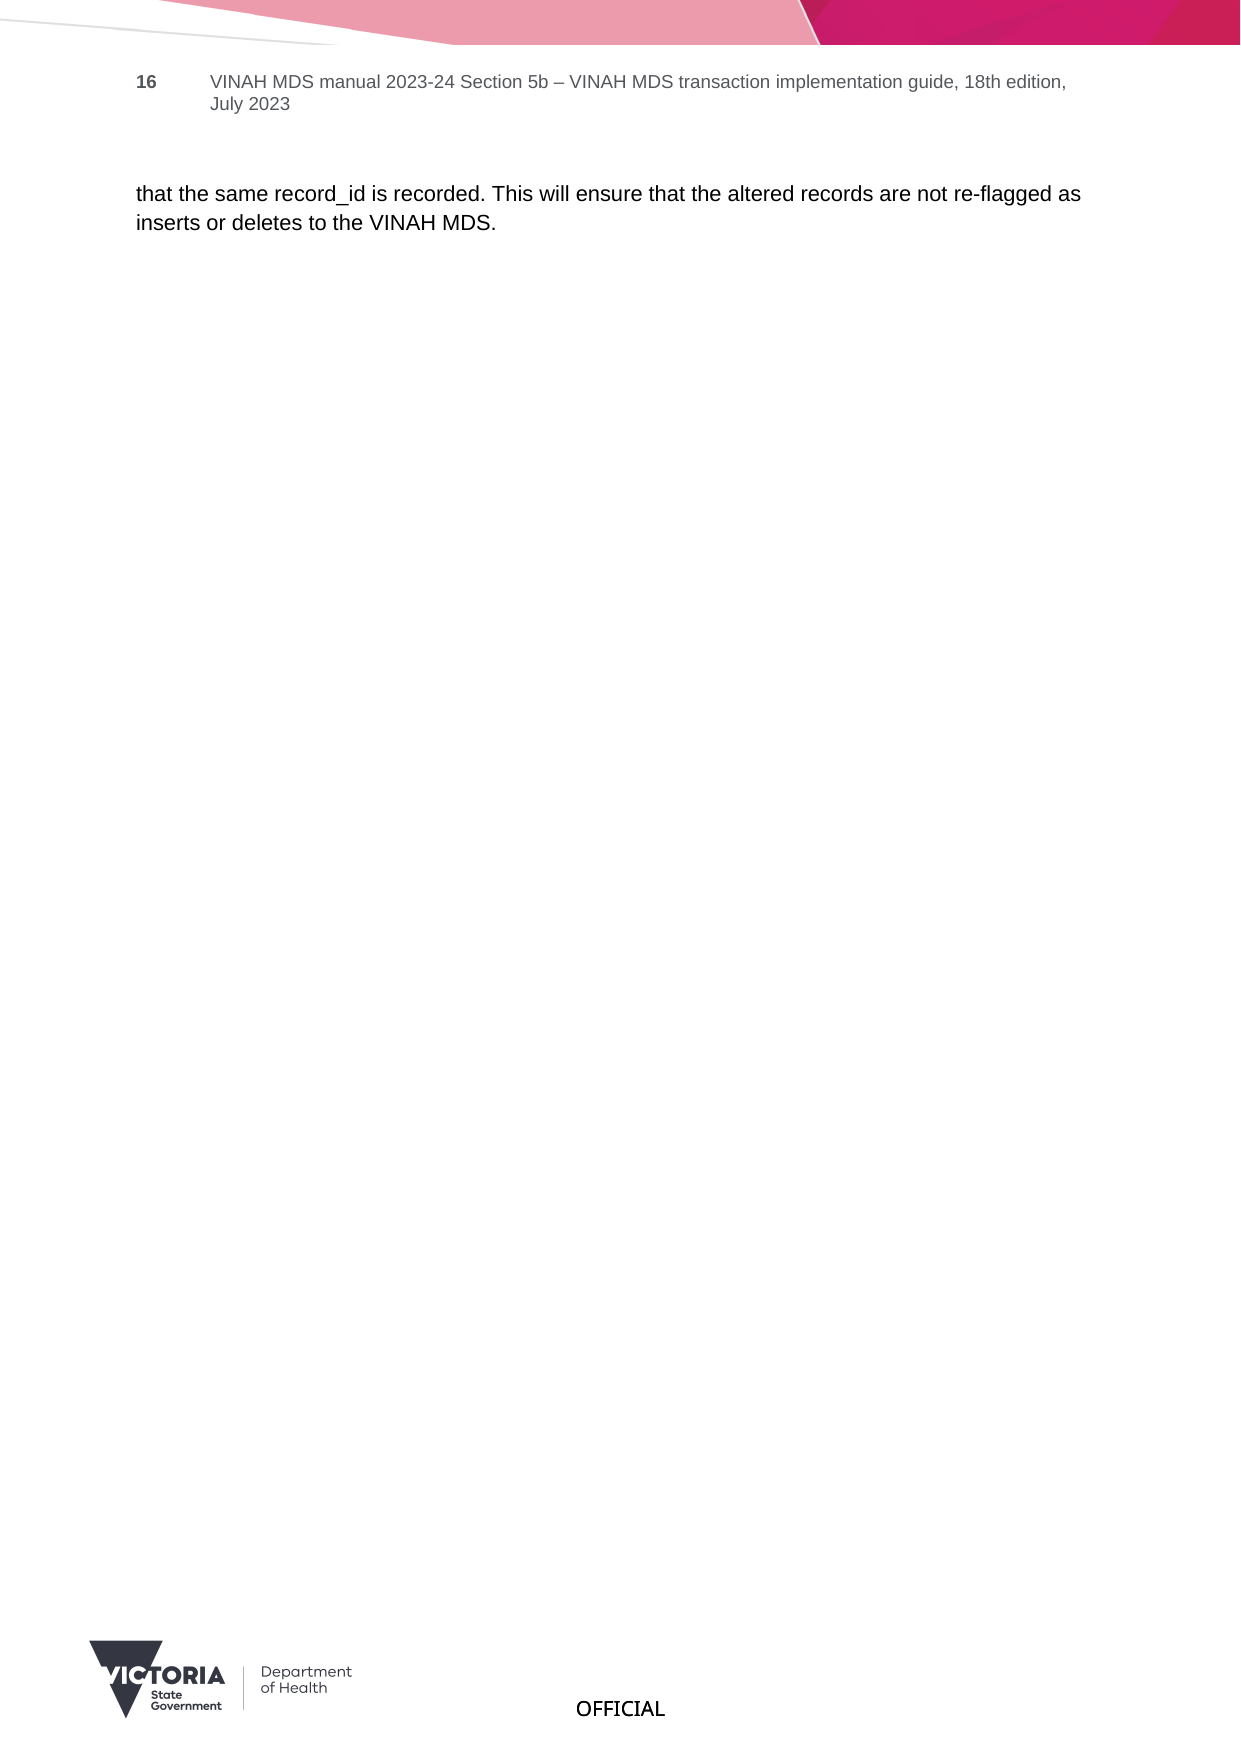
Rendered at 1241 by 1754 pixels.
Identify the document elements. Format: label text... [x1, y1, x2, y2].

picture [0, 0, 1241, 45]
picture [0, 1595, 1241, 1754]
